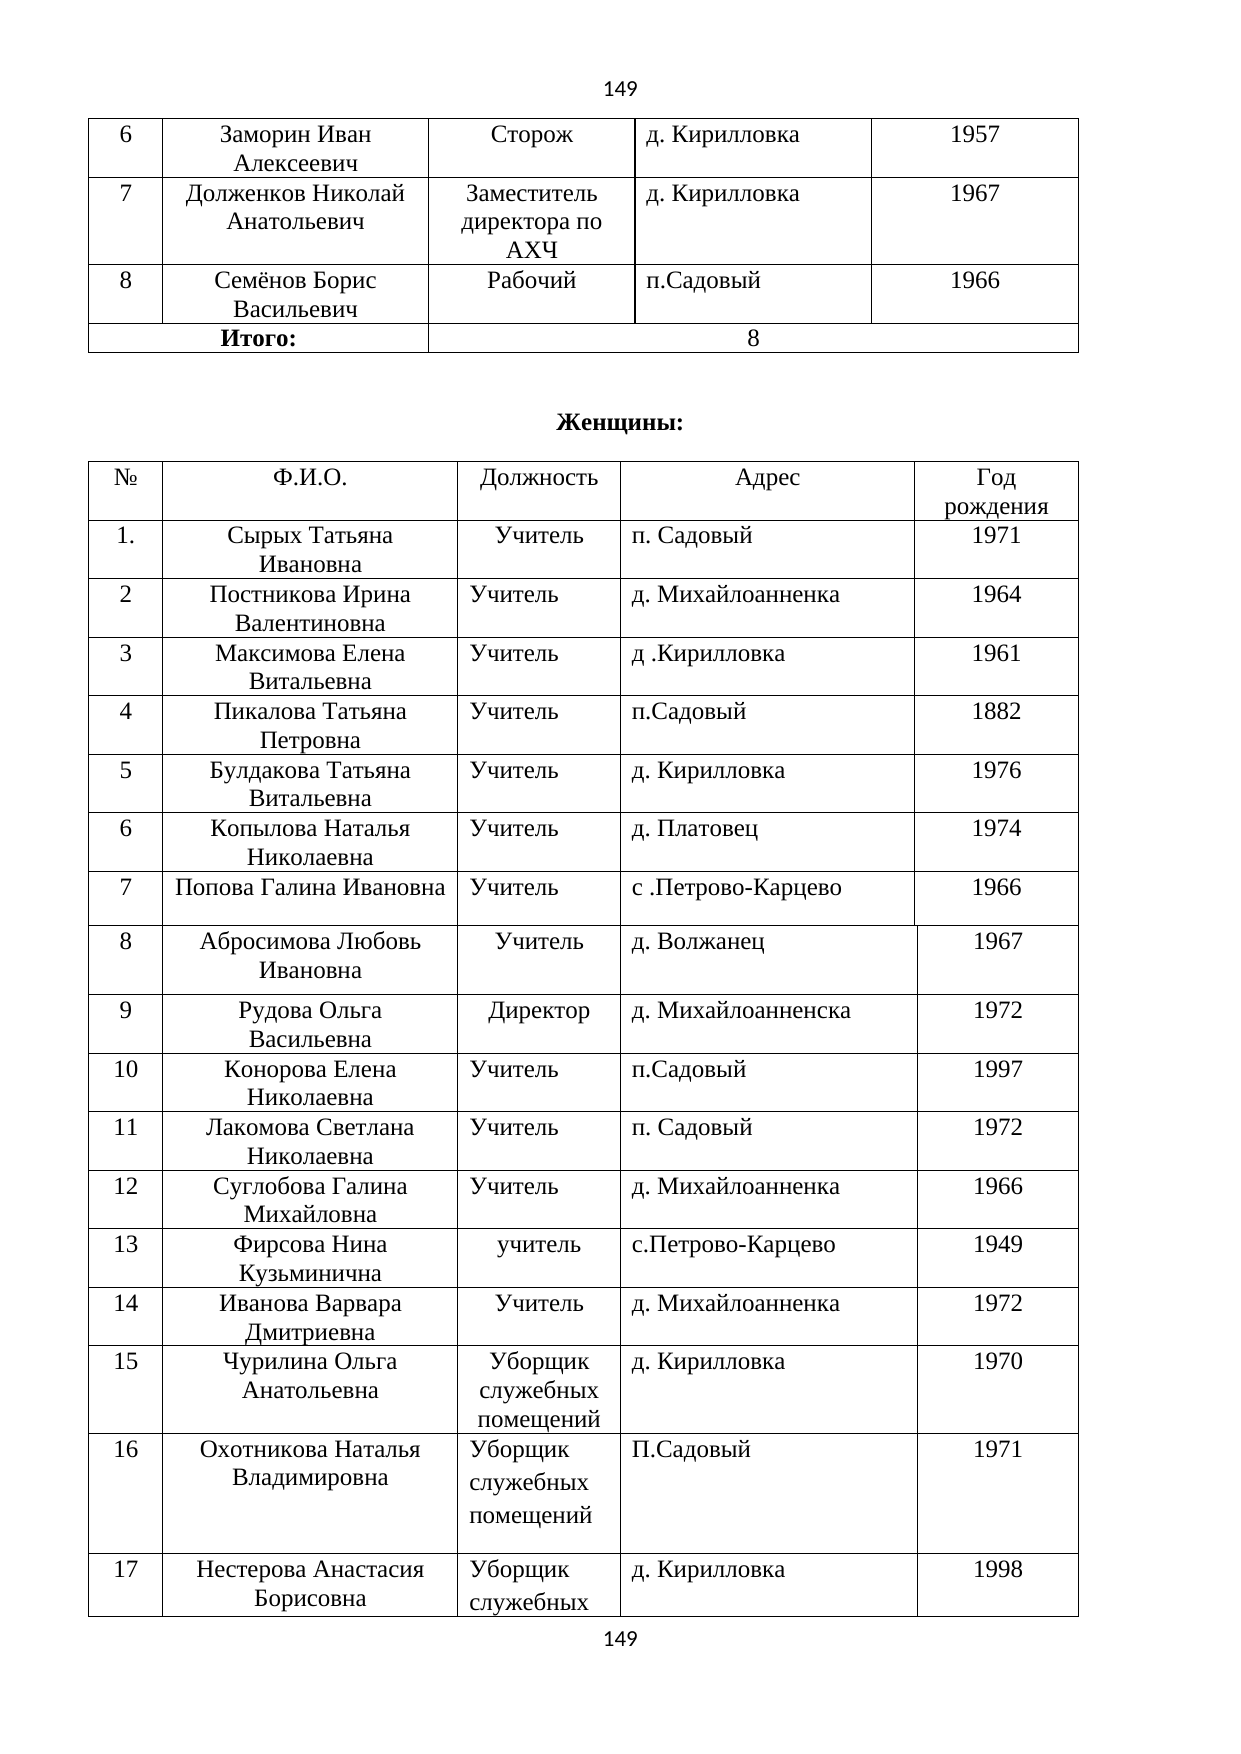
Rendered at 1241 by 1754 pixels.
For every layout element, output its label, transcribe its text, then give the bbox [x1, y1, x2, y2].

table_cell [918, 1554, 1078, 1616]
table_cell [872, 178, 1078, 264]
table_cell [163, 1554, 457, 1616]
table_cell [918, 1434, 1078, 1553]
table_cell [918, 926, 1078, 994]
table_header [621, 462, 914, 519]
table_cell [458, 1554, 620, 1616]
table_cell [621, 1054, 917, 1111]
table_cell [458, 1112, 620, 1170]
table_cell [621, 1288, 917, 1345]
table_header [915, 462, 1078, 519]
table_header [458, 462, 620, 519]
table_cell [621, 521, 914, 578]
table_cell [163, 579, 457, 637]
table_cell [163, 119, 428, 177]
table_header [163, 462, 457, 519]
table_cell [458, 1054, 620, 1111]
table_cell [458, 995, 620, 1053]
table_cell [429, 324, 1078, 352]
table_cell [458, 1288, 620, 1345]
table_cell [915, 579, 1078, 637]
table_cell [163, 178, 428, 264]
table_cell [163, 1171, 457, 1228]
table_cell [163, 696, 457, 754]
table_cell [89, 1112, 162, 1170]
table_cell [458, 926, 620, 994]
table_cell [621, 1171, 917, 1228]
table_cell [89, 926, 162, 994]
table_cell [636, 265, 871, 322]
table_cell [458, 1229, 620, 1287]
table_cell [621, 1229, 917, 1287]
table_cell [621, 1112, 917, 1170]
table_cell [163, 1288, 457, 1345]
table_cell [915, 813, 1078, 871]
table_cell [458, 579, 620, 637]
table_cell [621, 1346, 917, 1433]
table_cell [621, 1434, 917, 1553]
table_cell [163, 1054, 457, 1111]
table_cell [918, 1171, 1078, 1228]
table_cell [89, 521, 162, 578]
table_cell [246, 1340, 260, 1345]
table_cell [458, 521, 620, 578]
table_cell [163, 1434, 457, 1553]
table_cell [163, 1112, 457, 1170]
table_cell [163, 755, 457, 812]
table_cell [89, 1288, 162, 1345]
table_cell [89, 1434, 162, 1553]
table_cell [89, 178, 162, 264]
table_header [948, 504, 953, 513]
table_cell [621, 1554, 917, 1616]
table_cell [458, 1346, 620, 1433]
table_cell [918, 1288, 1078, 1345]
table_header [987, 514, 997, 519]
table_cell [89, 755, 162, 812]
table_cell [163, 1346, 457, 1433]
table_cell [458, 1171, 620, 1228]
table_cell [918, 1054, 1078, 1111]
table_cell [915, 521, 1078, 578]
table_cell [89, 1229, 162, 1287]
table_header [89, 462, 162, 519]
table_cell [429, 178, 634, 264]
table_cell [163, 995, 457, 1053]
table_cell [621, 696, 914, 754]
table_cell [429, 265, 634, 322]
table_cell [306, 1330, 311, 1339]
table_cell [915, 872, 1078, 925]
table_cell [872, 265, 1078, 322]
text Женщины: [89, 407, 1152, 436]
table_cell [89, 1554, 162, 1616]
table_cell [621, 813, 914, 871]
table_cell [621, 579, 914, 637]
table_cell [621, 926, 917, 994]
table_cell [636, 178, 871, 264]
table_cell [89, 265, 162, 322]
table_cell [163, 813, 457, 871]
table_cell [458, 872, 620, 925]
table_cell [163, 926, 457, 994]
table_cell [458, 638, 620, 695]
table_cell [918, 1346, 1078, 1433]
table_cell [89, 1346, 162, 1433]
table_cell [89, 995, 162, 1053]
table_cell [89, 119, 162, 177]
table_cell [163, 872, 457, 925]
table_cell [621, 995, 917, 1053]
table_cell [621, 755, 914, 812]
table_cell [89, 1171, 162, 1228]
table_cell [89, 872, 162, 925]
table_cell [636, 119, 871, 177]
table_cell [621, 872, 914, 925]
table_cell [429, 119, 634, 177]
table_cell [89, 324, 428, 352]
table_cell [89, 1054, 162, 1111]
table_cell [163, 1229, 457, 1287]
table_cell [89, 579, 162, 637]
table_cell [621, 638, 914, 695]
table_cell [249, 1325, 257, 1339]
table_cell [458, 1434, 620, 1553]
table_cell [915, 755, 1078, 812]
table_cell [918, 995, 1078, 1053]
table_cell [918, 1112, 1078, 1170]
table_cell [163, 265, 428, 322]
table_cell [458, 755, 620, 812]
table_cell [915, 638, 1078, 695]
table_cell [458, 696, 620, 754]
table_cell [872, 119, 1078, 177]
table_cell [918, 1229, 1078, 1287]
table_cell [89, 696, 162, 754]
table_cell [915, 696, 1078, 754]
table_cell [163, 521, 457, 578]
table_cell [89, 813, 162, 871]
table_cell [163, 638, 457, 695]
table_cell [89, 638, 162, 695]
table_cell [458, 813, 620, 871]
